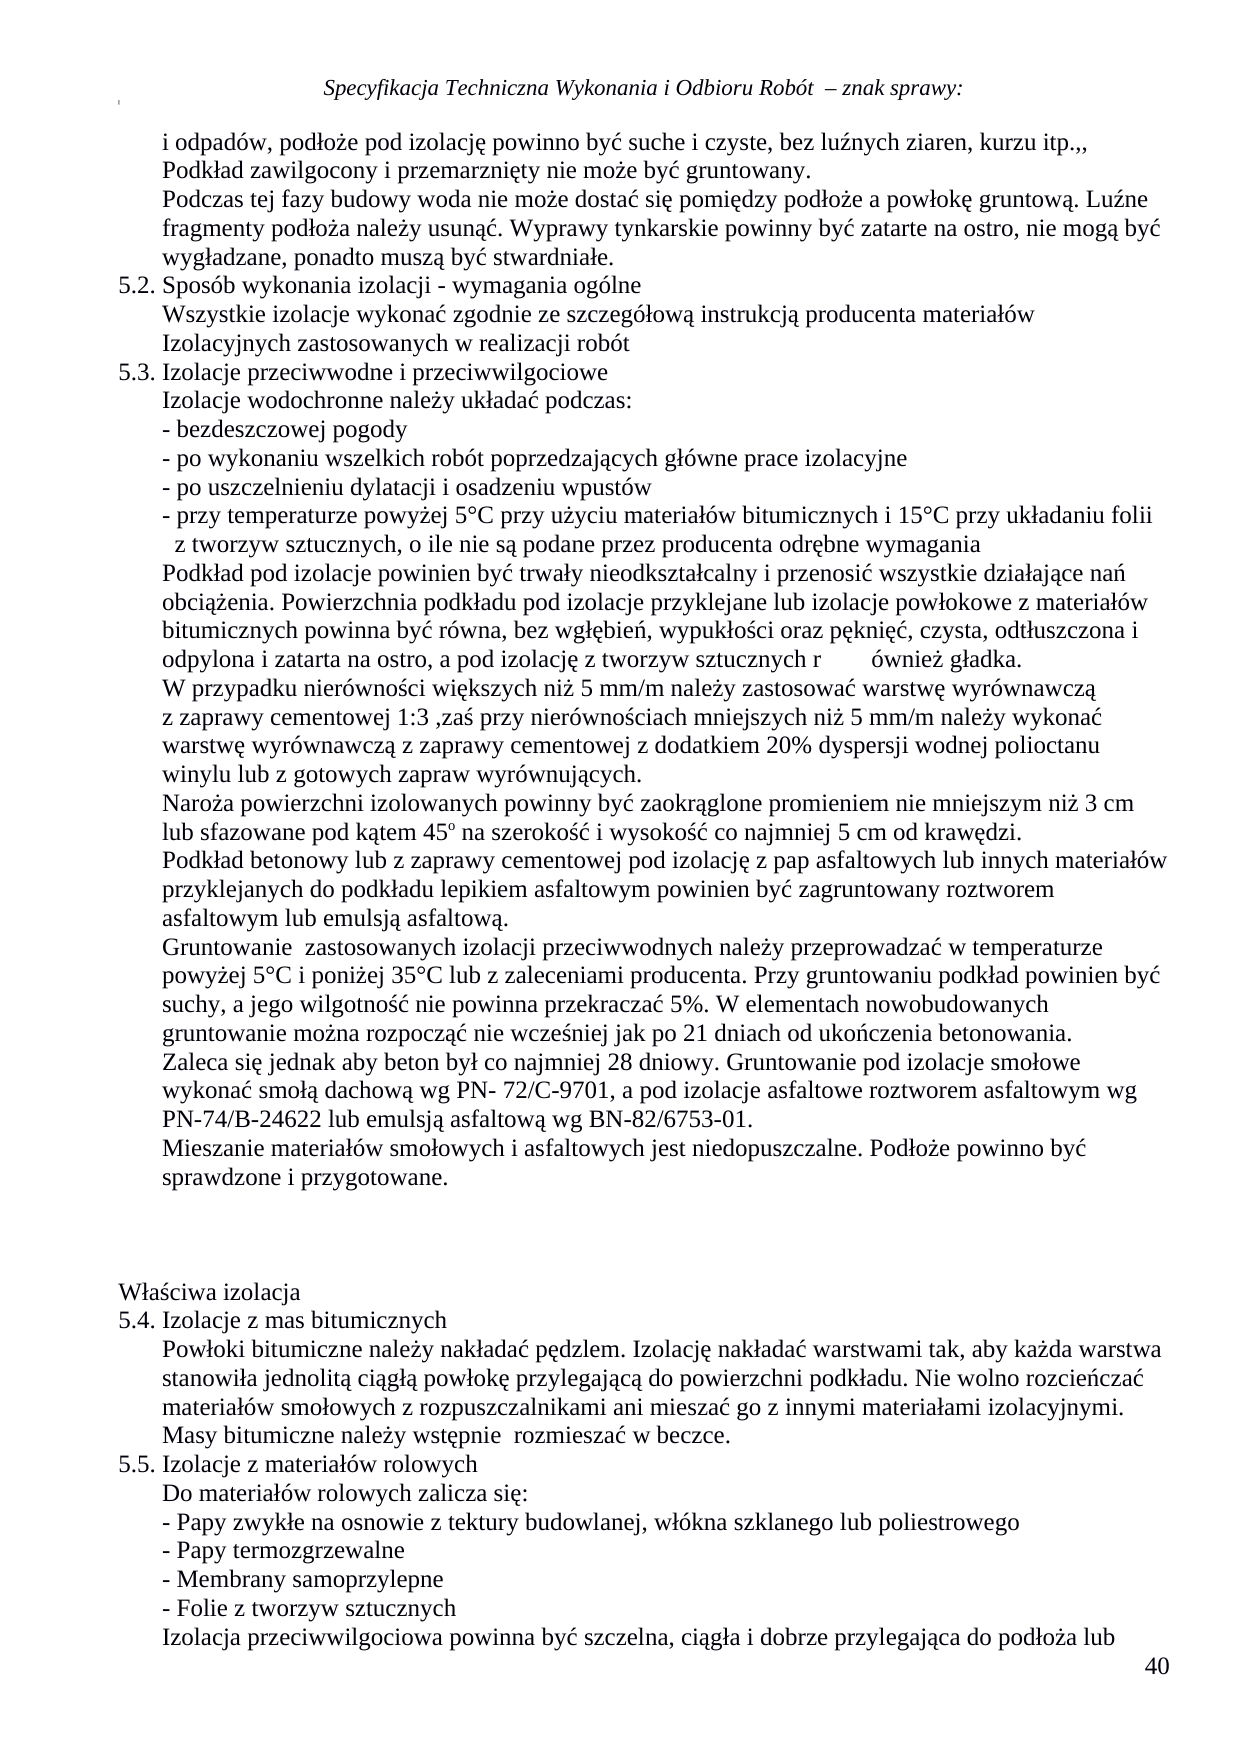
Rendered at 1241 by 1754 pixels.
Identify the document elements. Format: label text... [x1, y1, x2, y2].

text Izolacja przeciwwilgociowa powinna być szczelna, ciągła i dobrze przylegająca do podłoża lub [118, 1622, 1169, 1650]
text Podkład pod izolacje powinien być trwały nieodkształcalny i przenosić wszystkie działające nań [118, 558, 1169, 587]
text Wszystkie izolacje wykonać zgodnie ze szczegółową instrukcją producenta materiałów [118, 299, 1169, 328]
text 5.3. Izolacje przeciwwodne i przeciwwilgociowe [118, 357, 1169, 385]
text - Folie z tworzyw sztucznych [118, 1593, 1169, 1622]
text z tworzyw sztucznych, o ile nie są podane przez producenta odrębne wymagania [118, 529, 1169, 558]
text - Membrany samoprzylepne [118, 1564, 1169, 1593]
text wykonać smołą dachową wg PN- 72/C-9701, a pod izolacje asfaltowe roztworem asfaltowym wg [118, 1075, 1169, 1104]
text powyżej 5°C i poniżej 35°C lub z zaleceniami producenta. Przy gruntowaniu podkład powinien być [118, 960, 1169, 989]
text odpylona i zatarta na ostro, a pod izolację z tworzyw sztucznych r ównież gładka. [118, 644, 1169, 673]
text Naroża powierzchni izolowanych powinny być zaokrąglone promieniem nie mniejszym niż 3 cm [118, 788, 1169, 817]
text - przy temperaturze powyżej 5°C przy użyciu materiałów bitumicznych i 15°C przy układaniu folii [118, 500, 1169, 529]
text Gruntowanie zastosowanych izolacji przeciwwodnych należy przeprowadzać w temperaturze [118, 932, 1169, 960]
text asfaltowym lub emulsją asfaltową. [118, 903, 1169, 932]
text sprawdzone i przygotowane. [118, 1162, 1169, 1190]
text - po uszczelnieniu dylatacji i osadzeniu wpustów [118, 472, 1169, 500]
text obciążenia. Powierzchnia podkładu pod izolacje przyklejane lub izolacje powłokowe z materiałów [118, 587, 1169, 615]
text PN-74/B-24622 lub emulsją asfaltową wg BN-82/6753-01. [118, 1104, 1169, 1133]
text - bezdeszczowej pogody [118, 414, 1169, 443]
text gruntowanie można rozpocząć nie wcześniej jak po 21 dniach od ukończenia betonowania. [118, 1018, 1169, 1047]
text i odpadów, podłoże pod izolację powinno być suche i czyste, bez luźnych ziaren, kurzu itp.,, [118, 127, 1169, 155]
text lub sfazowane pod kątem 45o na szerokość i wysokość co najmniej 5 cm od krawędzi. [118, 817, 1169, 845]
text Podczas tej fazy budowy woda nie może dostać się pomiędzy podłoże a powłokę gruntową. Luźne [118, 184, 1169, 213]
text W przypadku nierówności większych niż 5 mm/m należy zastosować warstwę wyrównawczą [118, 673, 1169, 702]
text suchy, a jego wilgotność nie powinna przekraczać 5%. W elementach nowobudowanych [118, 989, 1169, 1018]
text bitumicznych powinna być równa, bez wgłębień, wypukłości oraz pęknięć, czysta, odtłuszczona i [118, 615, 1169, 644]
text - Papy zwykłe na osnowie z tektury budowlanej, włókna szklanego lub poliestrowego [118, 1507, 1169, 1535]
text Właściwa izolacja [118, 1277, 1169, 1305]
text Do materiałów rolowych zalicza się: [118, 1478, 1169, 1507]
text Podkład zawilgocony i przemarznięty nie może być gruntowany. [118, 155, 1169, 184]
text - Papy termozgrzewalne [118, 1535, 1169, 1564]
text Masy bitumiczne należy wstępnie rozmieszać w beczce. [118, 1420, 1169, 1449]
text wygładzane, ponadto muszą być stwardniałe. [118, 242, 1169, 270]
text Podkład betonowy lub z zaprawy cementowej pod izolację z pap asfaltowych lub innych materiałów [118, 845, 1169, 874]
text Izolacje wodochronne należy układać podczas: [118, 385, 1169, 414]
text Zaleca się jednak aby beton był co najmniej 28 dniowy. Gruntowanie pod izolacje smołowe [118, 1047, 1169, 1075]
text Powłoki bitumiczne należy nakładać pędzlem. Izolację nakładać warstwami tak, aby każda warstwa [118, 1334, 1169, 1363]
text warstwę wyrównawczą z zaprawy cementowej z dodatkiem 20% dyspersji wodnej polioctanu [118, 730, 1169, 759]
text fragmenty podłoża należy usunąć. Wyprawy tynkarskie powinny być zatarte na ostro, nie mogą być [118, 213, 1169, 242]
text Izolacyjnych zastosowanych w realizacji robót [118, 328, 1169, 357]
text winylu lub z gotowych zapraw wyrównujących. [118, 759, 1169, 788]
text 5.5. Izolacje z materiałów rolowych [118, 1449, 1169, 1478]
text Mieszanie materiałów smołowych i asfaltowych jest niedopuszczalne. Podłoże powinno być [118, 1133, 1169, 1162]
text - po wykonaniu wszelkich robót poprzedzających główne prace izolacyjne [118, 443, 1169, 472]
text materiałów smołowych z rozpuszczalnikami ani mieszać go z innymi materiałami izolacyjnymi. [118, 1392, 1169, 1420]
text 5.2. Sposób wykonania izolacji - wymagania ogólne [118, 270, 1169, 299]
text 5.4. Izolacje z mas bitumicznych [118, 1305, 1169, 1334]
text przyklejanych do podkładu lepikiem asfaltowym powinien być zagruntowany roztworem [118, 874, 1169, 903]
text z zaprawy cementowej 1:3 ,zaś przy nierównościach mniejszych niż 5 mm/m należy wykonać [118, 702, 1169, 730]
text stanowiła jednolitą ciągłą powłokę przylegającą do powierzchni podkładu. Nie wolno rozcieńczać [118, 1363, 1169, 1392]
